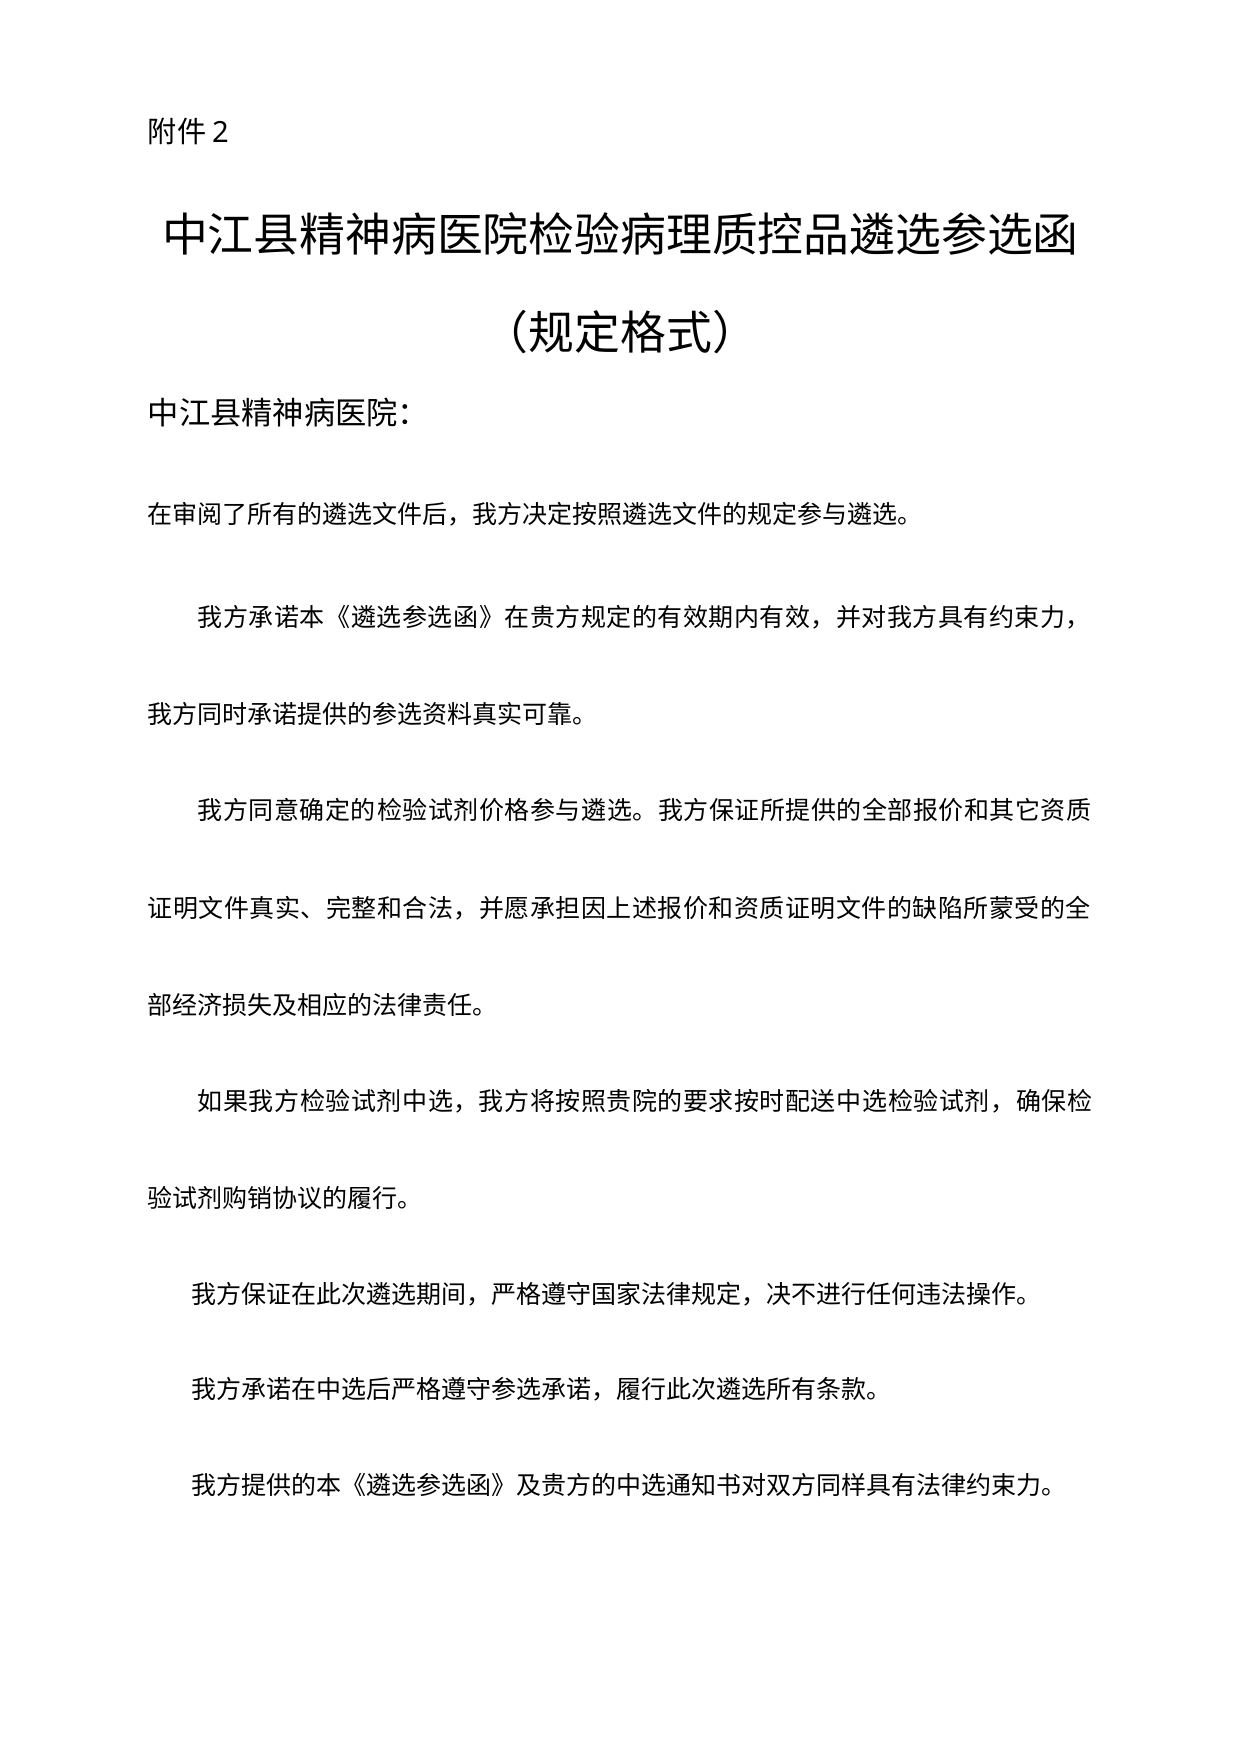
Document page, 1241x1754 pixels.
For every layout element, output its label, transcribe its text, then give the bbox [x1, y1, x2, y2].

text 我方承诺在中选后严格遵守参选承诺，履行此次遴选所有条款。 [191, 1356, 1092, 1421]
text 如果我方检验试剂中选，我方将按照贵院的要求按时配送中选检验试剂，确保检验试剂购销协议的履行。 [148, 1067, 1092, 1229]
text 我方承诺本《遴选参选函》在贵方规定的有效期内有效，并对我方具有约束力，我方同时承诺提供的参选资料真实可靠。 [148, 583, 1092, 746]
text 我方保证在此次遴选期间，严格遵守国家法律规定，决不进行任何违法操作。 [191, 1260, 1092, 1325]
text 我方同意确定的检验试剂价格参与遴选。我方保证所提供的全部报价和其它资质证明文件真实、完整和合法，并愿承担因上述报价和资质证明文件的缺陷所蒙受的全部经济损失及相应的法律责任。 [148, 776, 1092, 1036]
text 我方提供的本《遴选参选函》及贵方的中选通知书对双方同样具有法律约束力。 [191, 1451, 1092, 1516]
text 在审阅了所有的遴选文件后，我方决定按照遴选文件的规定参与遴选。 [148, 481, 1092, 546]
text 附件2 [148, 97, 1092, 162]
text 中江县精神病医院检验病理质控品遴选参选函（规定格式） [148, 183, 1092, 378]
text 中江县精神病医院： [148, 378, 1092, 443]
